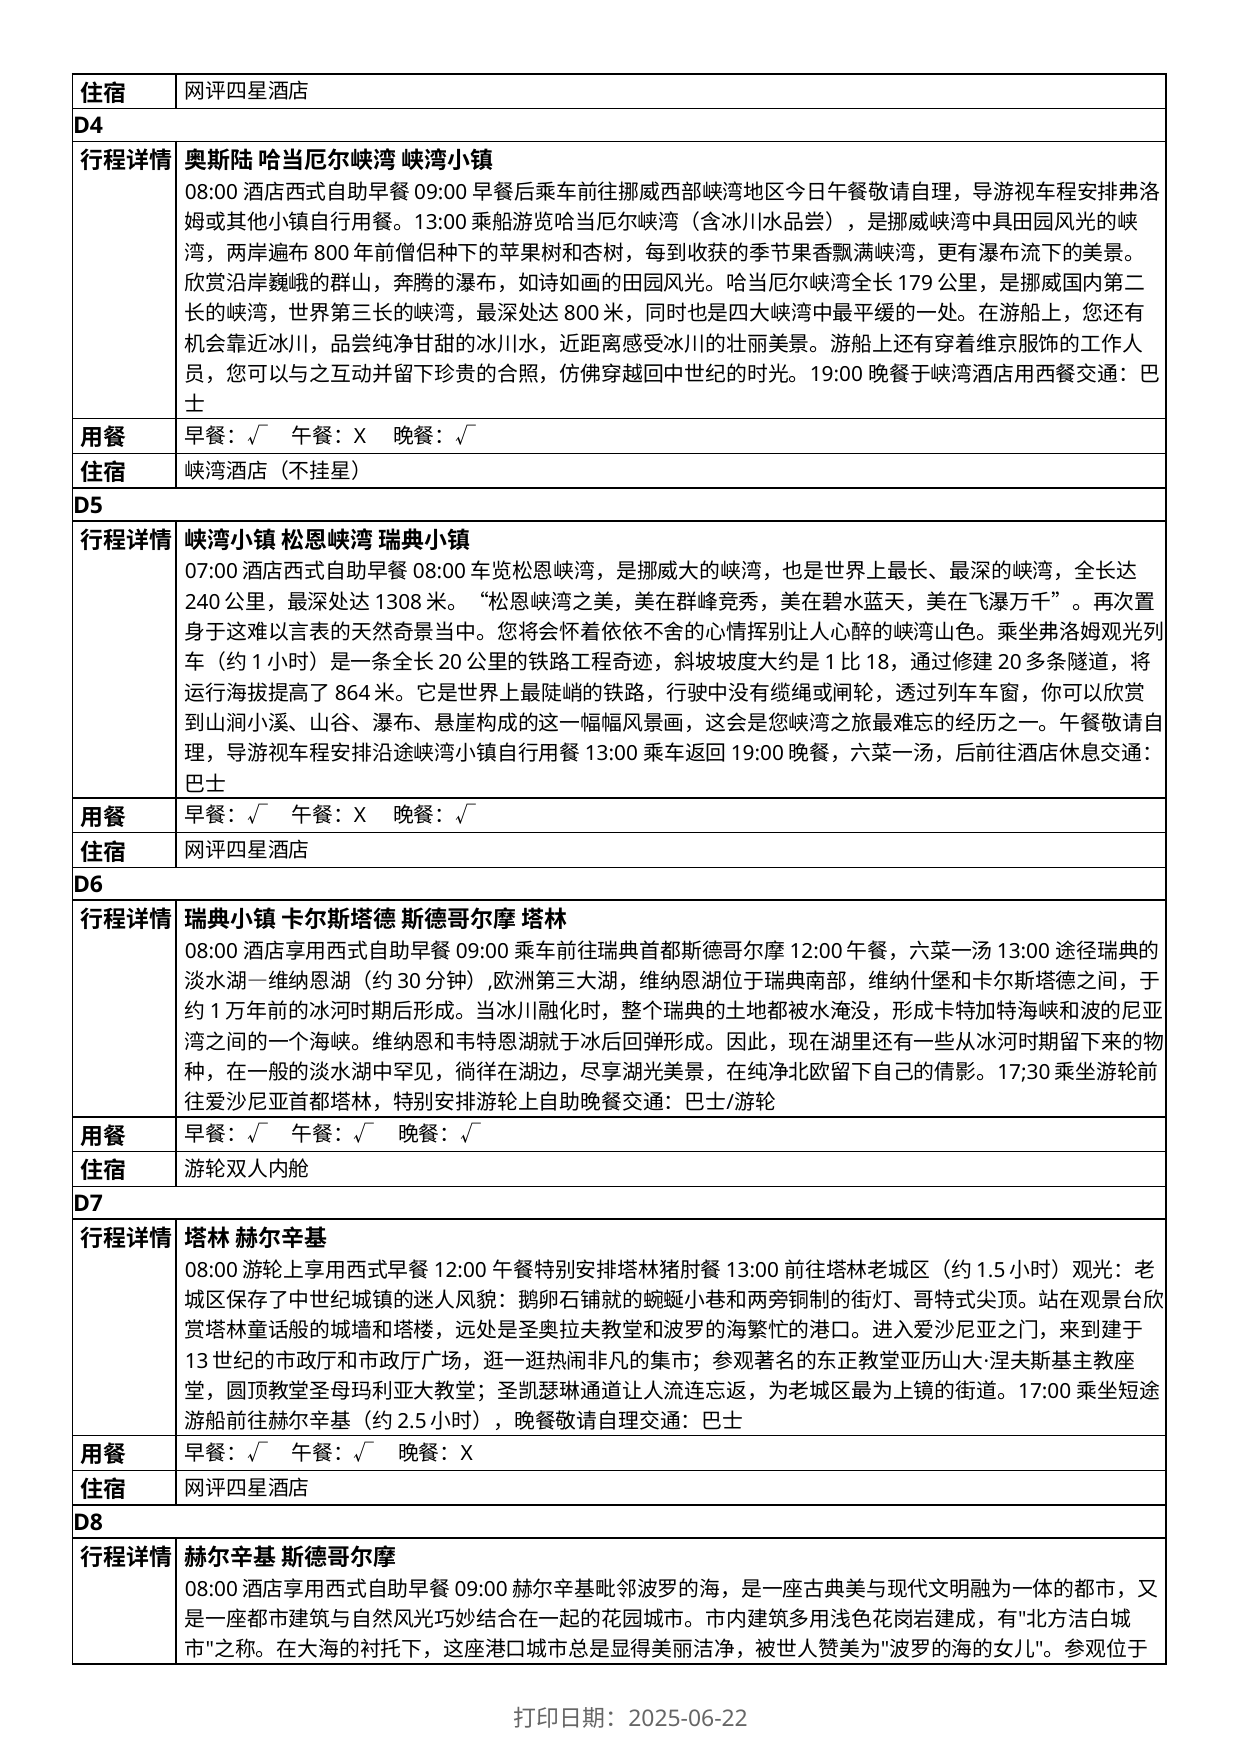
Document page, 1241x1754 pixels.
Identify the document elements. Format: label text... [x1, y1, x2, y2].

table_cell 早餐：√ 午餐：√ 晚餐：√ [177, 1118, 1165, 1151]
table_cell 早餐：√ 午餐：X 晚餐：√ [177, 419, 1165, 452]
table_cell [177, 1539, 1165, 1663]
table_cell D5 [73, 489, 1165, 520]
table_cell 用餐 [73, 1436, 175, 1469]
table_cell 塔林 赫尔辛基 08:00游轮上享用西式早餐 [177, 1220, 1165, 1435]
table_cell 行程详情 [73, 901, 175, 1116]
table_cell 游轮双人内舱 [177, 1152, 1165, 1186]
table_cell 早餐：√ 午餐：√ 晚餐：X [177, 1436, 1165, 1469]
table_cell D6 [73, 868, 1165, 899]
table_cell 住宿 [73, 75, 175, 108]
table_cell 住宿 [73, 1152, 175, 1186]
table_cell 瑞典小镇 卡尔斯塔德 斯德哥尔摩 塔林 08:00 酒店享用西式自助早餐 [177, 901, 1165, 1116]
table_cell 早餐：√ 午餐：X 晚餐：√ [177, 799, 1165, 832]
table_cell 网评四星酒店 [177, 1471, 1165, 1504]
table_cell 住宿 [73, 1471, 175, 1504]
table_cell 网评四星酒店 [177, 75, 1165, 108]
table_cell 峡湾小镇 松恩峡湾 瑞典小镇 07:00酒店西式自助早餐 [177, 522, 1165, 797]
table_cell D7 [73, 1187, 1165, 1218]
table_cell D8 [73, 1506, 1165, 1537]
table_cell 奥斯陆 哈当厄尔峡湾 峡湾小镇 08:00 酒店西式自助早餐 [177, 142, 1165, 418]
table_cell 住宿 [73, 833, 175, 867]
table_cell 用餐 [73, 419, 175, 452]
table_cell 住宿 [73, 454, 175, 487]
table_cell 行程详情 [73, 142, 175, 418]
table_cell 网评四星酒店 [177, 833, 1165, 867]
table_cell 行程详情 [73, 1539, 175, 1663]
table_cell 行程详情 [73, 1220, 175, 1435]
table_cell 用餐 [73, 799, 175, 832]
table_cell D4 [73, 109, 1165, 141]
table_cell 行程详情 [73, 522, 175, 797]
table_cell 用餐 [73, 1118, 175, 1151]
table_cell 峡湾酒店（不挂星） [177, 454, 1165, 487]
